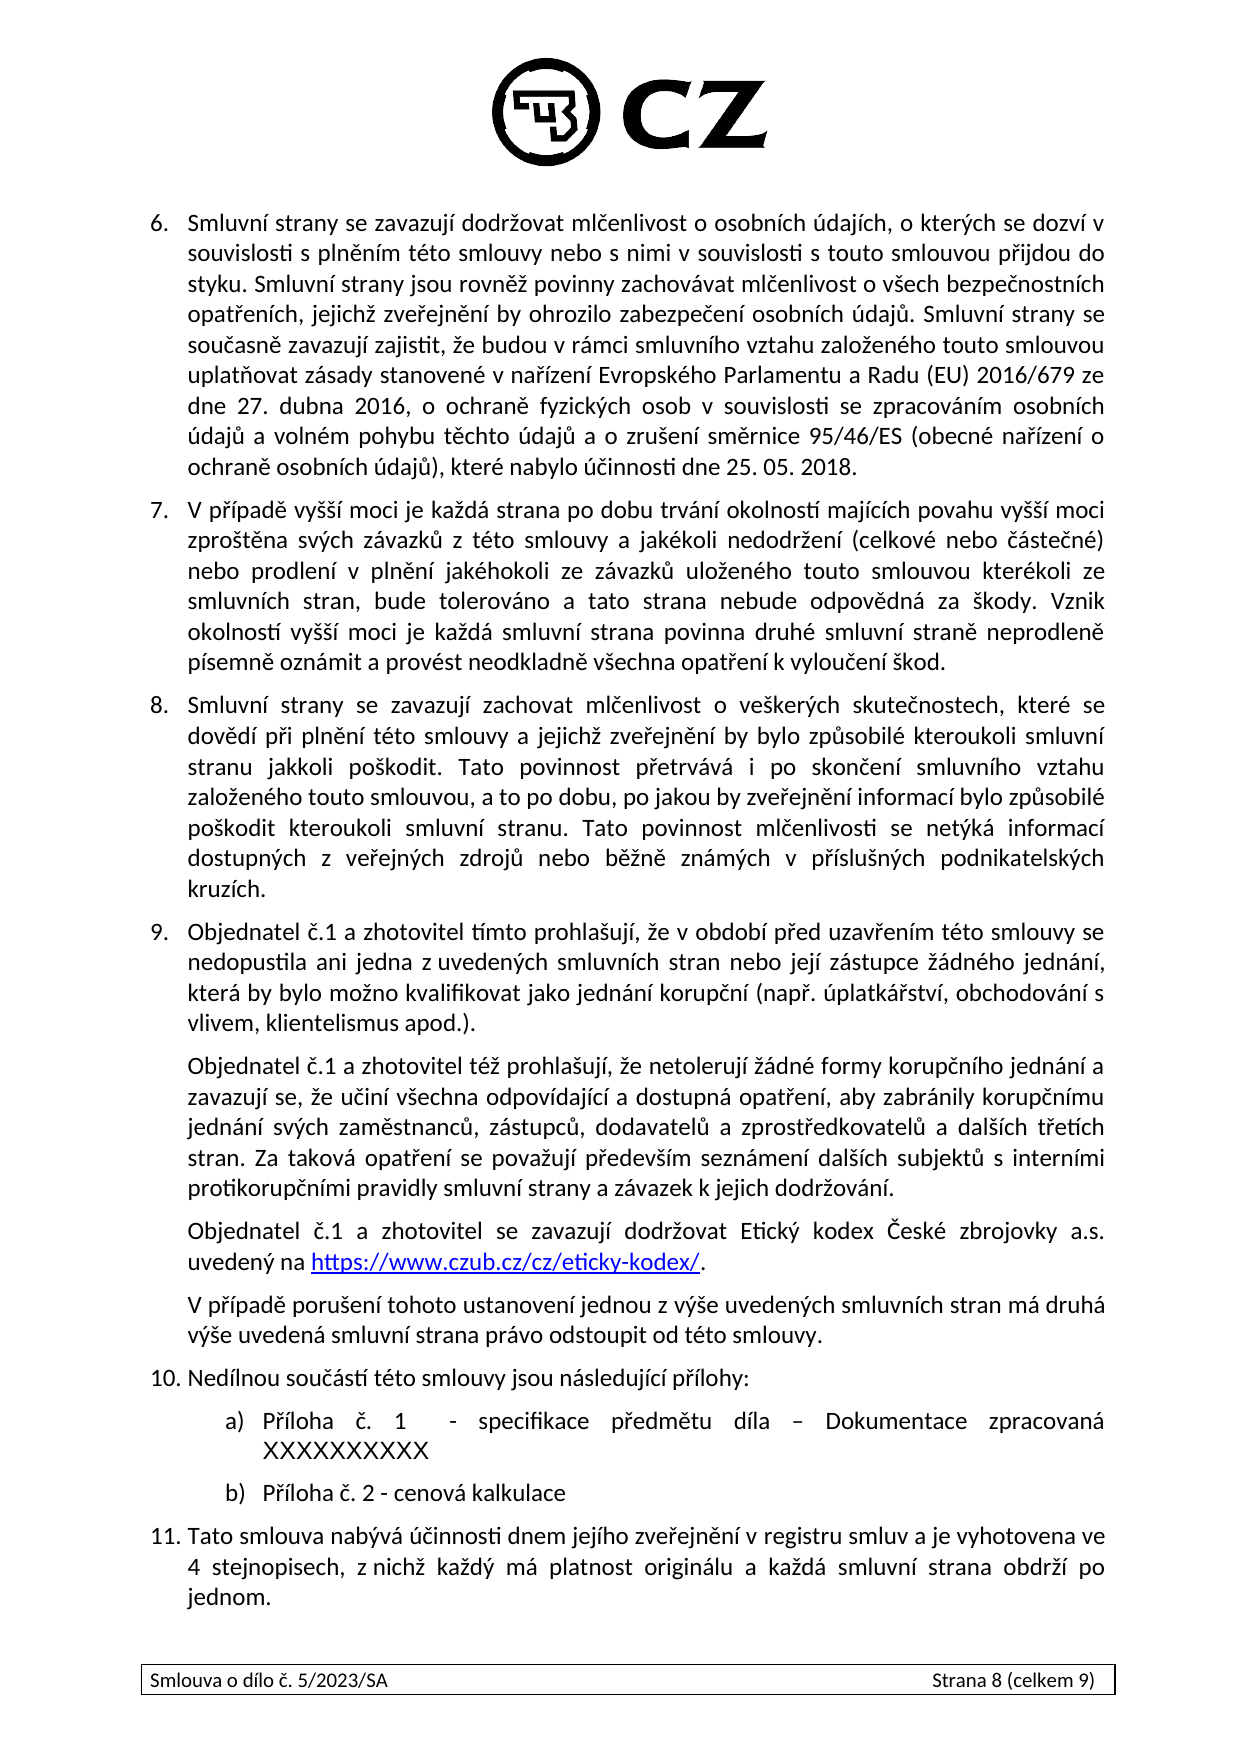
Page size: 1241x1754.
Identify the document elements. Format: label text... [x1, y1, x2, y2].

picture [486, 56, 770, 169]
list Příloha č. 1 - specifikace předmětu díla – Dokumentace zpracovaná [225, 1406, 1106, 1465]
list Tato smlouva nabývá účinnosti dnem jejího zveřejnění v registru smluv a je vyhotovena ve 4 stejnopisech, z nichž každý má platnost originálu a každá smluvní strana obdrží po jednom. [150, 1520, 1106, 1612]
list V případě porušení tohoto ustanovení jednou z výše uvedených smluvních stran má druhá výše uvedená smluvní strana právo odstoupit od této smlouvy. [187, 1289, 1106, 1350]
list Objednatel č.1 a zhotovitel se zavazují dodržovat Etický kodex České zbrojovky a.s. uvedený na https://www.czub.cz/cz/eticky-kodex/. [187, 1215, 1106, 1276]
list Příloha č. 2 - cenová kalkulace [225, 1477, 1106, 1508]
list Smluvní strany se zavazují dodržovat mlčenlivost o osobních údajích, o kterých se dozví v souvislosti s plněním této smlouvy nebo s nimi v souvislosti s touto smlouvou přijdou do styku. Smluvní strany jsou rovněž povinny zachovávat mlčenlivost o všech bezpečnostních opatřeních, jejichž zveřejnění by ohrozilo zabezpečení osobních údajů. Smluvní strany se současně zavazují zajistit, že budou v rámci smluvního vztahu založeného touto smlouvou uplatňovat zásady stanovené v nařízení Evropského Parlamentu a Radu (EU) 2016/679 ze dne 27. dubna 2016, o ochraně fyzických osob v souvislosti se zpracováním osobních údajů a volném pohybu těchto údajů a o zrušení směrnice 95/46/ES (obecné nařízení o ochraně osobních údajů), které nabylo účinnosti dne 25. 05. 2018. [150, 207, 1106, 481]
list Objednatel č.1 a zhotovitel též prohlašují, že netolerují žádné formy korupčního jednání a zavazují se, že učiní všechna odpovídající a dostupná opatření, aby zabránily korupčnímu jednání svých zaměstnanců, zástupců, dodavatelů a zprostředkovatelů a dalších třetích stran. Za taková opatření se považují především seznámení dalších subjektů s interními protikorupčními pravidly smluvní strany a závazek k jejich dodržování. [187, 1050, 1106, 1203]
list V případě vyšší moci je každá strana po dobu trvání okolností majících povahu vyšší moci zproštěna svých závazků z této smlouvy a jakékoli nedodržení (celkové nebo částečné) nebo prodlení v plnění jakéhokoli ze závazků uloženého touto smlouvou kterékoli ze smluvních stran, bude tolerováno a tato strana nebude odpovědná za škody. Vznik okolností vyšší moci je každá smluvní strana povinna druhé smluvní straně neprodleně písemně oznámit a provést neodkladně všechna opatření k vyloučení škod. [150, 494, 1106, 677]
list Smluvní strany se zavazují zachovat mlčenlivost o veškerých skutečnostech, které se dovědí při plnění této smlouvy a jejichž zveřejnění by bylo způsobilé kteroukoli smluvní stranu jakkoli poškodit. Tato povinnost přetrvává i po skončení smluvního vztahu založeného touto smlouvou, a to po dobu, po jakou by zveřejnění informací bylo způsobilé poškodit kteroukoli smluvní stranu. Tato povinnost mlčenlivosti se netýká informací dostupných z veřejných zdrojů nebo běžně známých v příslušných podnikatelských kruzích. [150, 689, 1106, 903]
list Objednatel č.1 a zhotovitel tímto prohlašují, že v období před uzavřením této smlouvy se nedopustila ani jedna z uvedených smluvních stran nebo její zástupce žádného jednání, která by bylo možno kvalifikovat jako jednání korupční (např. úplatkářství, obchodování s vlivem, klientelismus apod.). [150, 916, 1106, 1038]
list Nedílnou součástí této smlouvy jsou následující přílohy: [150, 1362, 1106, 1393]
